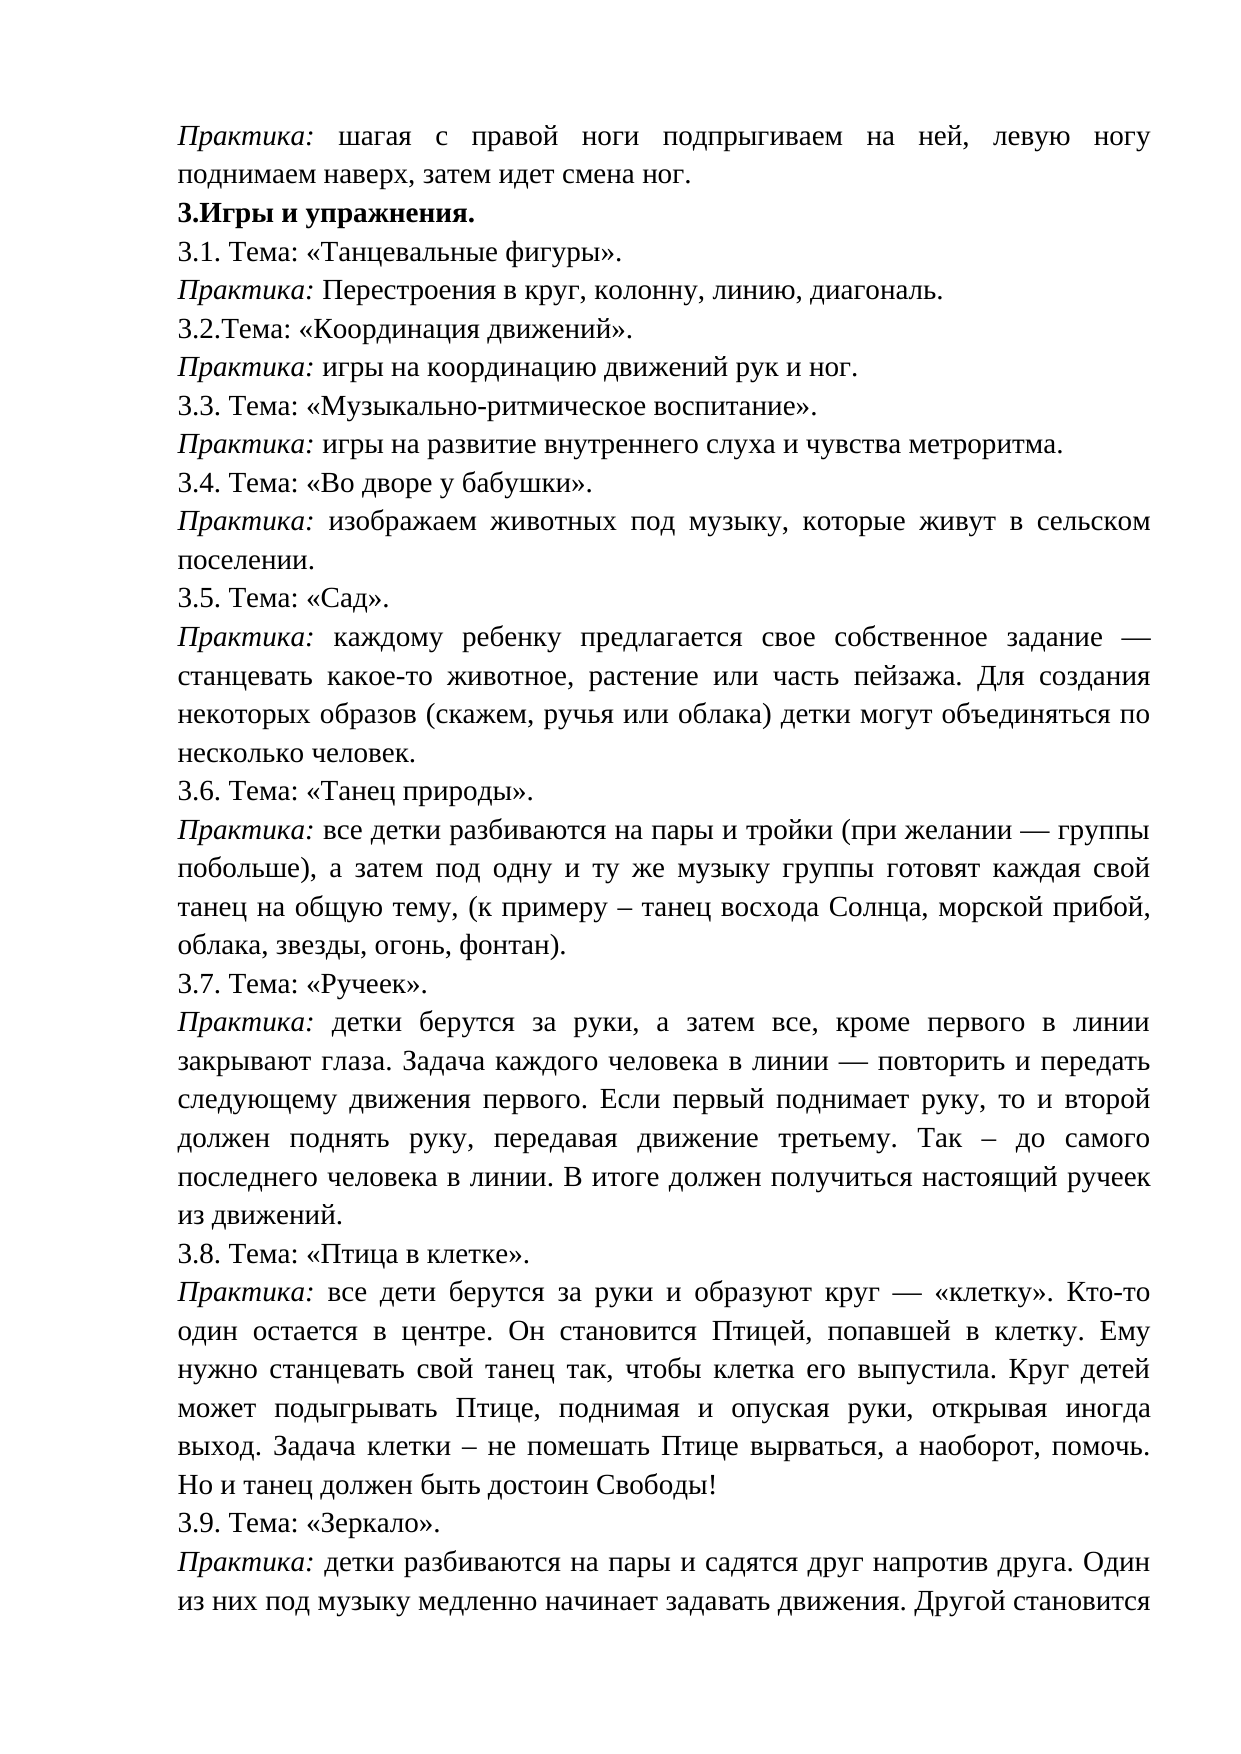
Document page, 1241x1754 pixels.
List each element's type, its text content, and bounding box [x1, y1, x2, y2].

text 3.3. Тема: «Музыкально-ритмическое воспитание». [177, 388, 1152, 421]
text 3.Игры и упражнения. [177, 195, 1152, 229]
text 3.6. Тема: «Танец природы». [177, 773, 1152, 807]
text 3.4. Тема: «Во дворе у бабушки». [177, 465, 1152, 498]
text Практика: игры на координацию движений рук и ног. [177, 349, 1152, 383]
text 3.2.Тема: «Координация движений». [177, 311, 1152, 344]
text Практика: детки берутся за руки, а затем все, кроме первого в линии закрывают глаза. Задача каждого человека в линии — повторить и передать следующему движения первого. Если первый поднимает руку, то и второй должен поднять руку, передавая движение третьему. Так – до самого последнего человека в линии. В итоге должен получиться настоящий ручеек из движений. [177, 1004, 1152, 1231]
text Практика: каждому ребенку предлагается свое собственное задание — станцевать какое-то животное, растение или часть пейзажа. Для создания некоторых образов (скажем, ручья или облака) детки могут объединяться по несколько человек. [177, 619, 1152, 768]
text 3.7. Тема: «Ручеек». [177, 966, 1152, 999]
text 3.1. Тема: «Танцевальные фигуры». [177, 234, 1152, 267]
text Практика: все дети берутся за руки и образуют круг — «клетку». Кто-то один остается в центре. Он становится Птицей, попавшей в клетку. Ему нужно станцевать свой танец так, чтобы клетка его выпустила. Круг детей может подыгрывать Птице, поднимая и опуская руки, открывая иногда выход. Задача клетки – не помешать Птице вырваться, а наоборот, помочь. Но и танец должен быть достоин Свободы! [177, 1274, 1152, 1501]
text 3.8. Тема: «Птица в клетке». [177, 1236, 1152, 1269]
text Практика: Перестроения в круг, колонну, линию, диагональ. [177, 272, 1152, 306]
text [177, 118, 1152, 190]
text Практика: изображаем животных под музыку, которые живут в сельском поселении. [177, 503, 1152, 576]
text 3.9. Тема: «Зеркало». [177, 1506, 1152, 1539]
text Практика: игры на развитие внутреннего слуха и чувства метроритма. [177, 426, 1152, 460]
text Практика: все детки разбиваются на пары и тройки (при желании — группы побольше), а затем под одну и ту же музыку группы готовят каждая свой танец на общую тему, (к примеру – танец восхода Солнца, морской прибой, облака, звезды, огонь, фонтан). [177, 812, 1152, 961]
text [177, 1544, 1152, 1616]
text 3.5. Тема: «Сад». [177, 581, 1152, 614]
